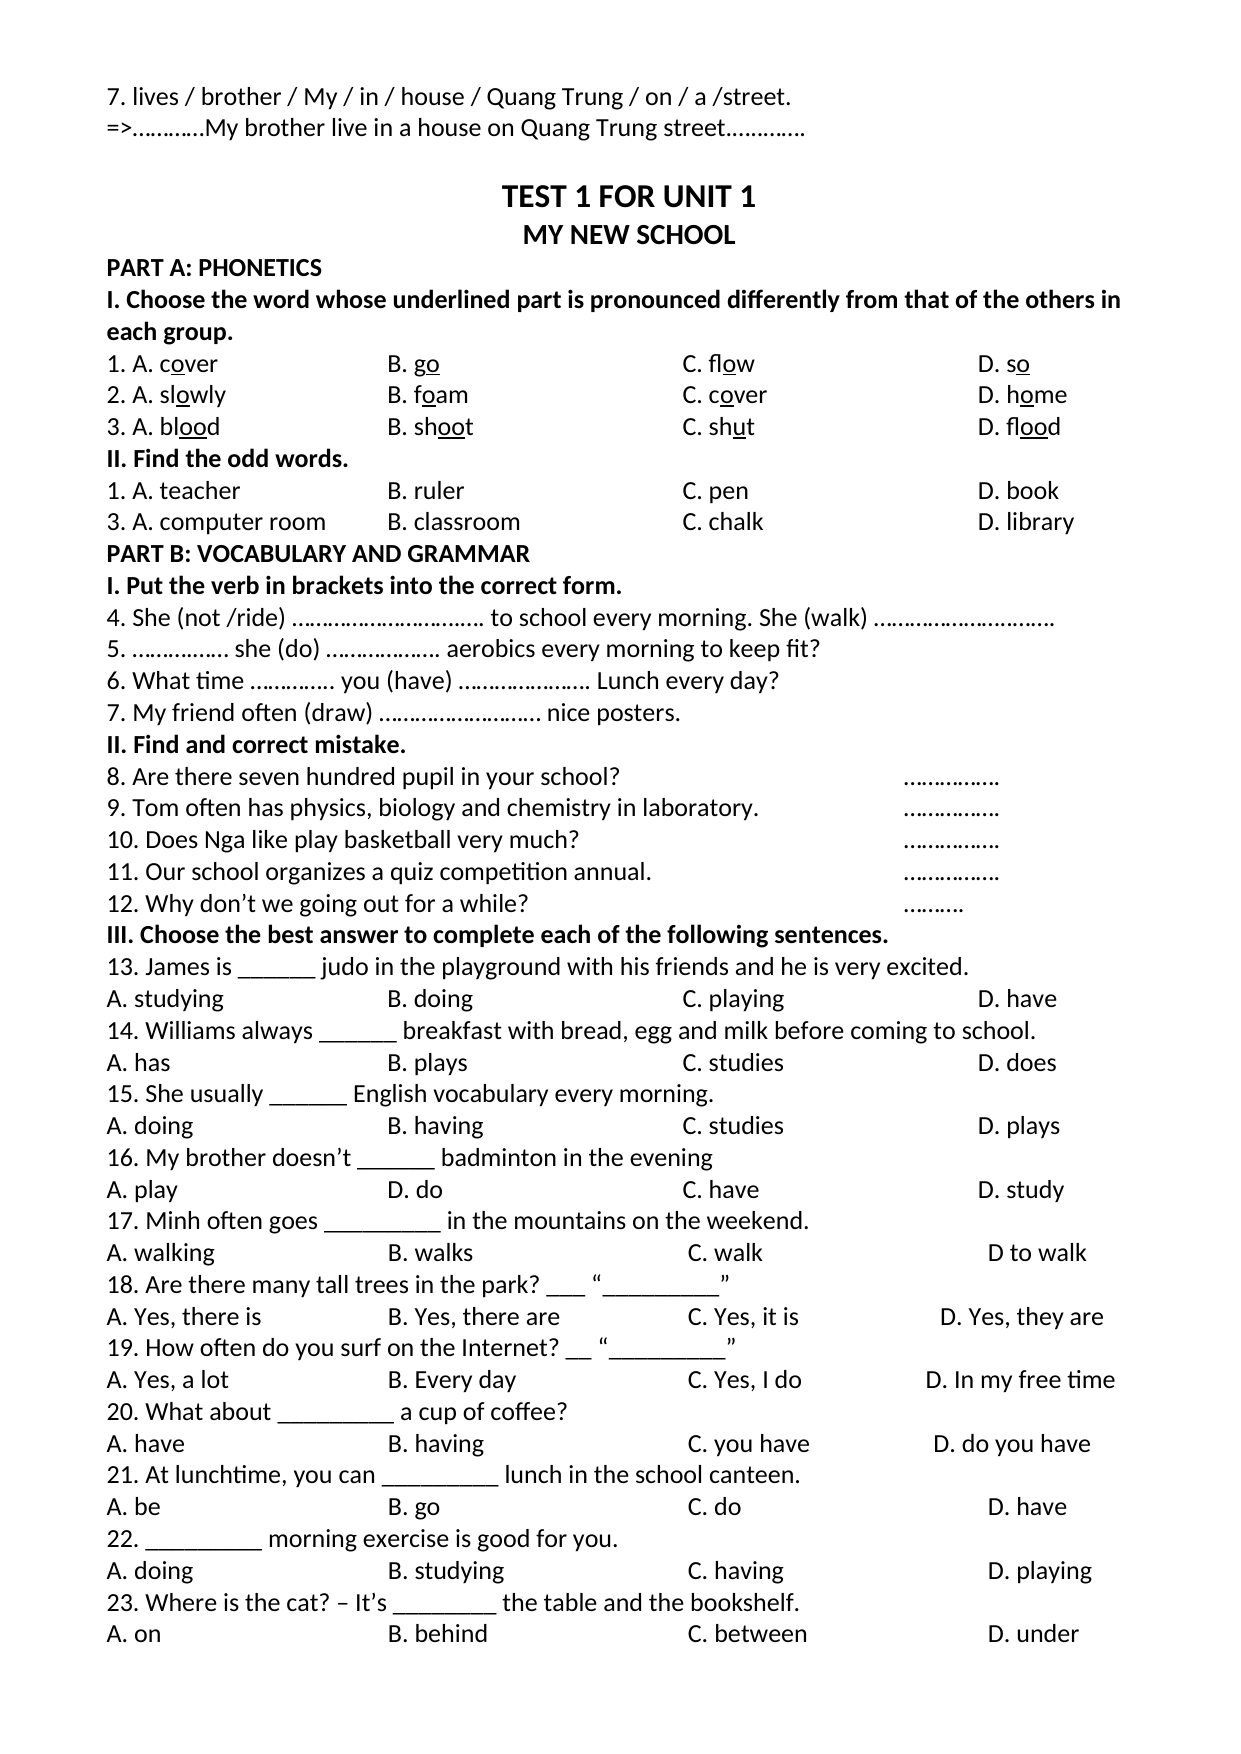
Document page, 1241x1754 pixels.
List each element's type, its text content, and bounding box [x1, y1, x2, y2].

text 3. A. blood B. shoot C. shut D. flood [106, 410, 1152, 442]
text A. on B. behind C. between D. under [106, 1617, 1152, 1649]
text 9. Tom often has physics, biology and chemistry in laboratory. ……………. [106, 791, 1152, 823]
text A. doing B. having C. studies D. plays [106, 1109, 1152, 1141]
text A. doing B. studying C. having D. playing [106, 1554, 1152, 1586]
text 15. She usually ______ English vocabulary every morning. [106, 1077, 1152, 1109]
text 18. Are there many tall trees in the park? ___ “_________” [106, 1268, 1152, 1300]
text MY NEW SCHOOL [106, 216, 1152, 251]
text 20. What about _________ a cup of coffee? [106, 1395, 1152, 1427]
text A. Yes, a lot B. Every day C. Yes, I do D. In my free time [106, 1363, 1152, 1395]
text PART A: PHONETICS [106, 251, 1152, 283]
text 19. How often do you surf on the Internet? __ “_________” [106, 1332, 1152, 1363]
text PART B: VOCABULARY AND GRAMMAR [106, 537, 1152, 569]
text 3. A. computer room B. classroom C. chalk D. library [106, 506, 1152, 537]
text A. has B. plays C. studies D. does [106, 1046, 1152, 1077]
text III. Choose the best answer to complete each of the following sentences. [106, 918, 1152, 950]
text 4. She (not /ride) ……………………….…. to school every morning. She (walk) …………………..……. [106, 601, 1152, 633]
text II. Find and correct mistake. [106, 728, 1152, 760]
text TEST 1 FOR UNIT 1 [106, 175, 1152, 216]
text A. have B. having C. you have D. do you have [106, 1427, 1152, 1459]
text 10. Does Nga like play basketball very much? ……………. [106, 823, 1152, 855]
text 12. Why don’t we going out for a while? ………. [106, 887, 1152, 918]
text 1. A. teacher B. ruler C. pen D. book [106, 474, 1152, 506]
text 13. James is ______ judo in the playground with his friends and he is very excited. [106, 950, 1152, 982]
text 23. Where is the cat? – It’s ________ the table and the bookshelf. [106, 1586, 1152, 1617]
text 5. ……….…… she (do) ………………. aerobics every morning to keep fit? [106, 633, 1152, 664]
text 2. A. slowly B. foam C. cover D. home [106, 378, 1152, 410]
text 1. A. cover B. go C. flow D. so [106, 347, 1152, 378]
text 11. Our school organizes a quiz competition annual. ……………. [106, 855, 1152, 887]
text 7. My friend often (draw) ……………………… nice posters. [106, 696, 1152, 728]
text 22. _________ morning exercise is good for you. [106, 1522, 1152, 1554]
text A. play D. do C. have D. study [106, 1173, 1152, 1204]
text II. Find the odd words. [106, 442, 1152, 474]
text A. be B. go C. do D. have [106, 1490, 1152, 1522]
text 8. Are there seven hundred pupil in your school? ……………. [106, 760, 1152, 791]
text I. Choose the word whose underlined part is pronounced differently from that of the others in each group. [106, 283, 1152, 347]
text 7. lives / brother / My / in / house / Quang Trung / on / a /street. [106, 80, 1152, 111]
text I. Put the verb in brackets into the correct form. [106, 569, 1152, 601]
text 16. My brother doesn’t ______ badminton in the evening [106, 1141, 1152, 1173]
text 14. Williams always ______ breakfast with bread, egg and milk before coming to school. [106, 1014, 1152, 1046]
text A. Yes, there is B. Yes, there are C. Yes, it is D. Yes, they are [106, 1300, 1152, 1332]
text 6. What time ………….. you (have) …………………. Lunch every day? [106, 664, 1152, 696]
text 17. Minh often goes _________ in the mountains on the weekend. [106, 1204, 1152, 1236]
text A. walking B. walks C. walk D to walk [106, 1236, 1152, 1268]
text A. studying B. doing C. playing D. have [106, 982, 1152, 1014]
text =>…………My brother live in a house on Quang Trung street.…..……. [106, 111, 1152, 143]
text 21. At lunchtime, you can _________ lunch in the school canteen. [106, 1459, 1152, 1490]
